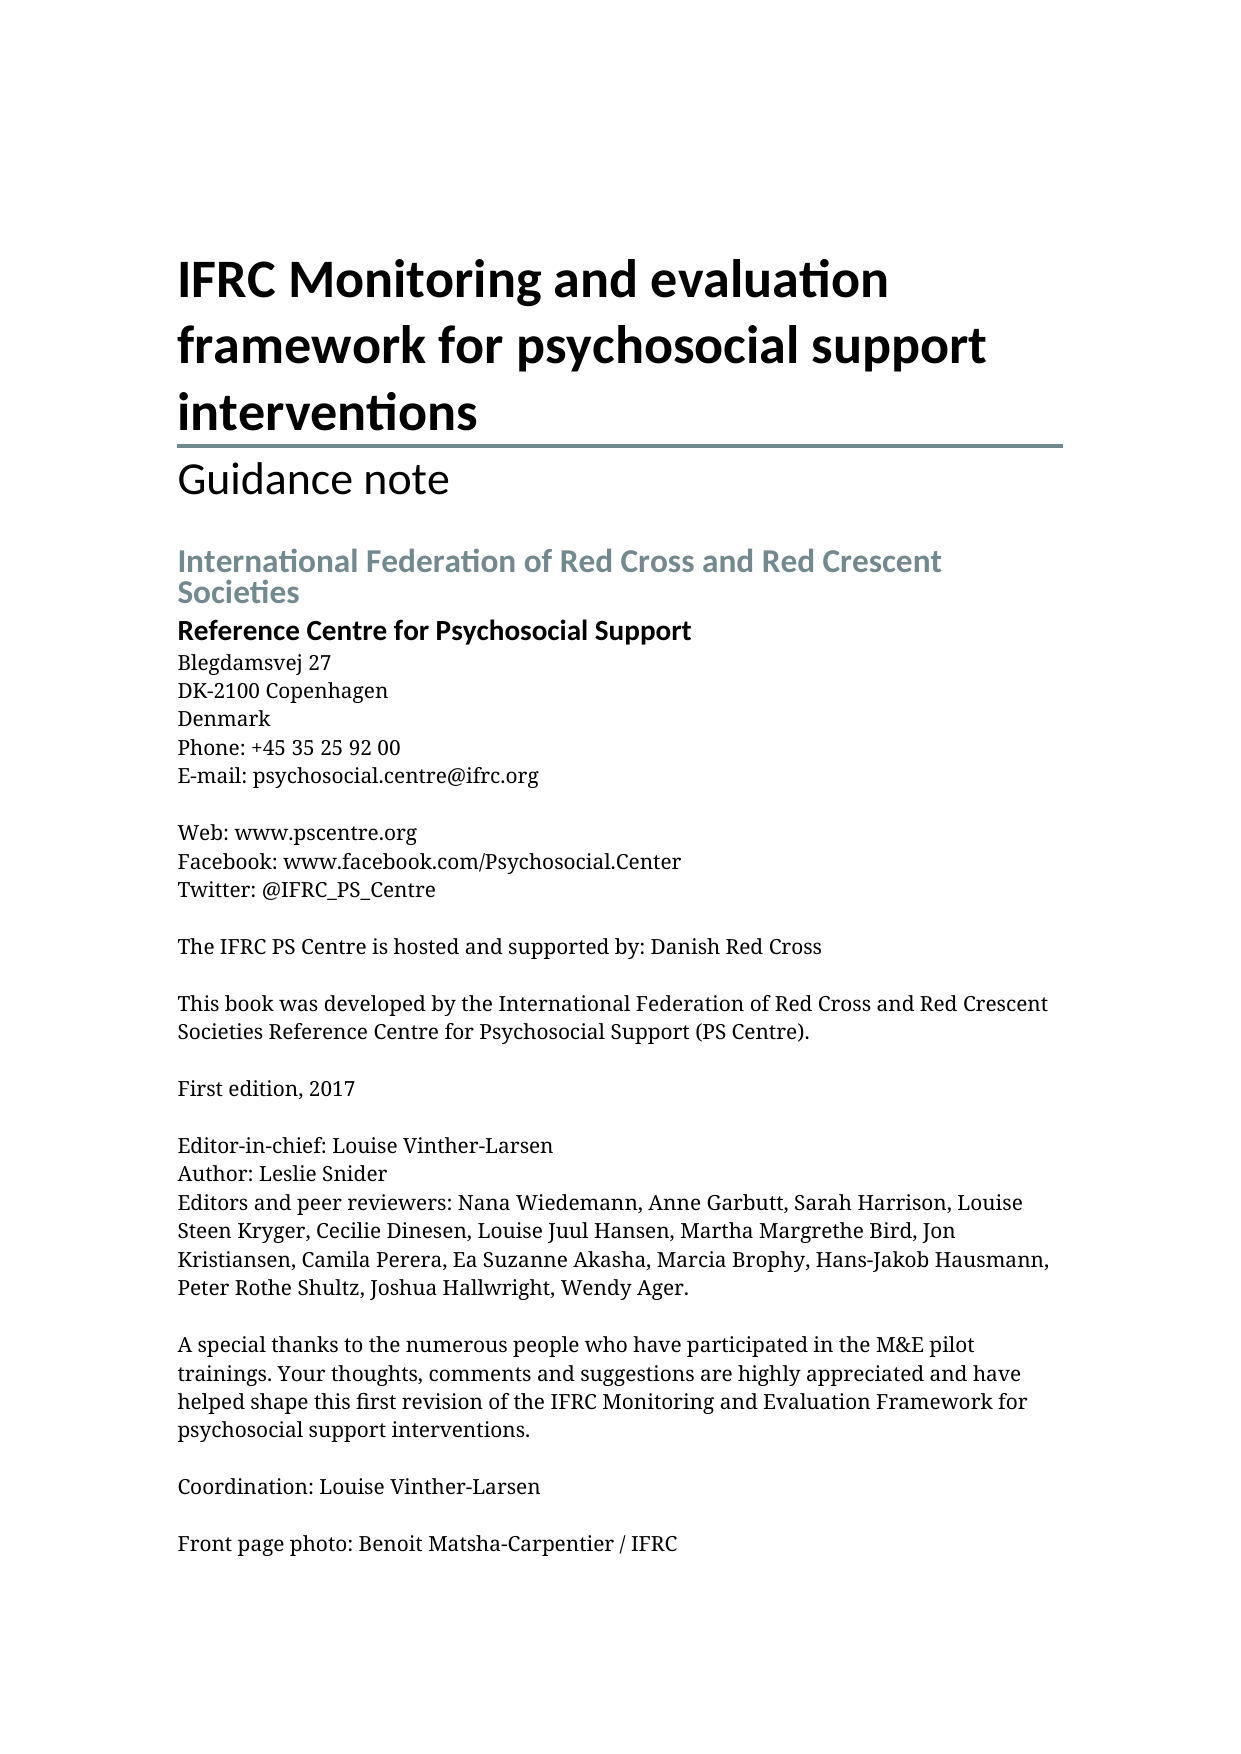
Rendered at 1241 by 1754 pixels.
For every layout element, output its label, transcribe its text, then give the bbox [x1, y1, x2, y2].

text IFRC Monitoring and evaluation framework for psychosocial support interventions [177, 245, 1063, 443]
text E-mail: psychosocial.centre@ifrc.org [177, 761, 1063, 790]
text Phone: +45 35 25 92 00 [177, 733, 1063, 761]
text Editor-in-chief: Louise Vinther-Larsen [177, 1131, 1063, 1159]
text DK-2100 Copenhagen [177, 676, 1063, 704]
text Front page photo: Benoit Matsha-Carpentier / IFRC [177, 1529, 1063, 1558]
text Coordination: Louise Vinther-Larsen [177, 1472, 1063, 1501]
text The IFRC PS Centre is hosted and supported by: Danish Red Cross [177, 932, 1063, 961]
text This book was developed by the International Federation of Red Cross and Red Crescent Societies Reference Centre for Psychosocial Support (PS Centre). [177, 989, 1063, 1046]
text Facebook: www.facebook.com/Psychosocial.Center [177, 847, 1063, 875]
text Twitter: @IFRC_PS_Centre [177, 875, 1063, 904]
text Blegdamsvej 27 [177, 648, 1063, 676]
text A special thanks to the numerous people who have participated in the M&E pilot trainings. Your thoughts, comments and suggestions are highly appreciated and have helped shape this first revision of the IFRC Monitoring and Evaluation Framework for psychosocial support interventions. [177, 1330, 1063, 1444]
text Denmark [177, 704, 1063, 733]
text Guidance note [177, 448, 1063, 506]
text International Federation of Red Cross and Red Crescent Societies [177, 547, 1063, 612]
text First edition, 2017 [177, 1074, 1063, 1103]
text Editors and peer reviewers: Nana Wiedemann, Anne Garbutt, Sarah Harrison, Louise Steen Kryger, Cecilie Dinesen, Louise Juul Hansen, Martha Margrethe Bird, Jon Kristiansen, Camila Perera, Ea Suzanne Akasha, Marcia Brophy, Hans-Jakob Hausmann, Peter Rothe Shultz, Joshua Hallwright, Wendy Ager. [177, 1188, 1063, 1302]
text Author: Leslie Snider [177, 1159, 1063, 1188]
text Reference Centre for Psychosocial Support [177, 612, 1063, 648]
text Web: www.pscentre.org [177, 818, 1063, 847]
